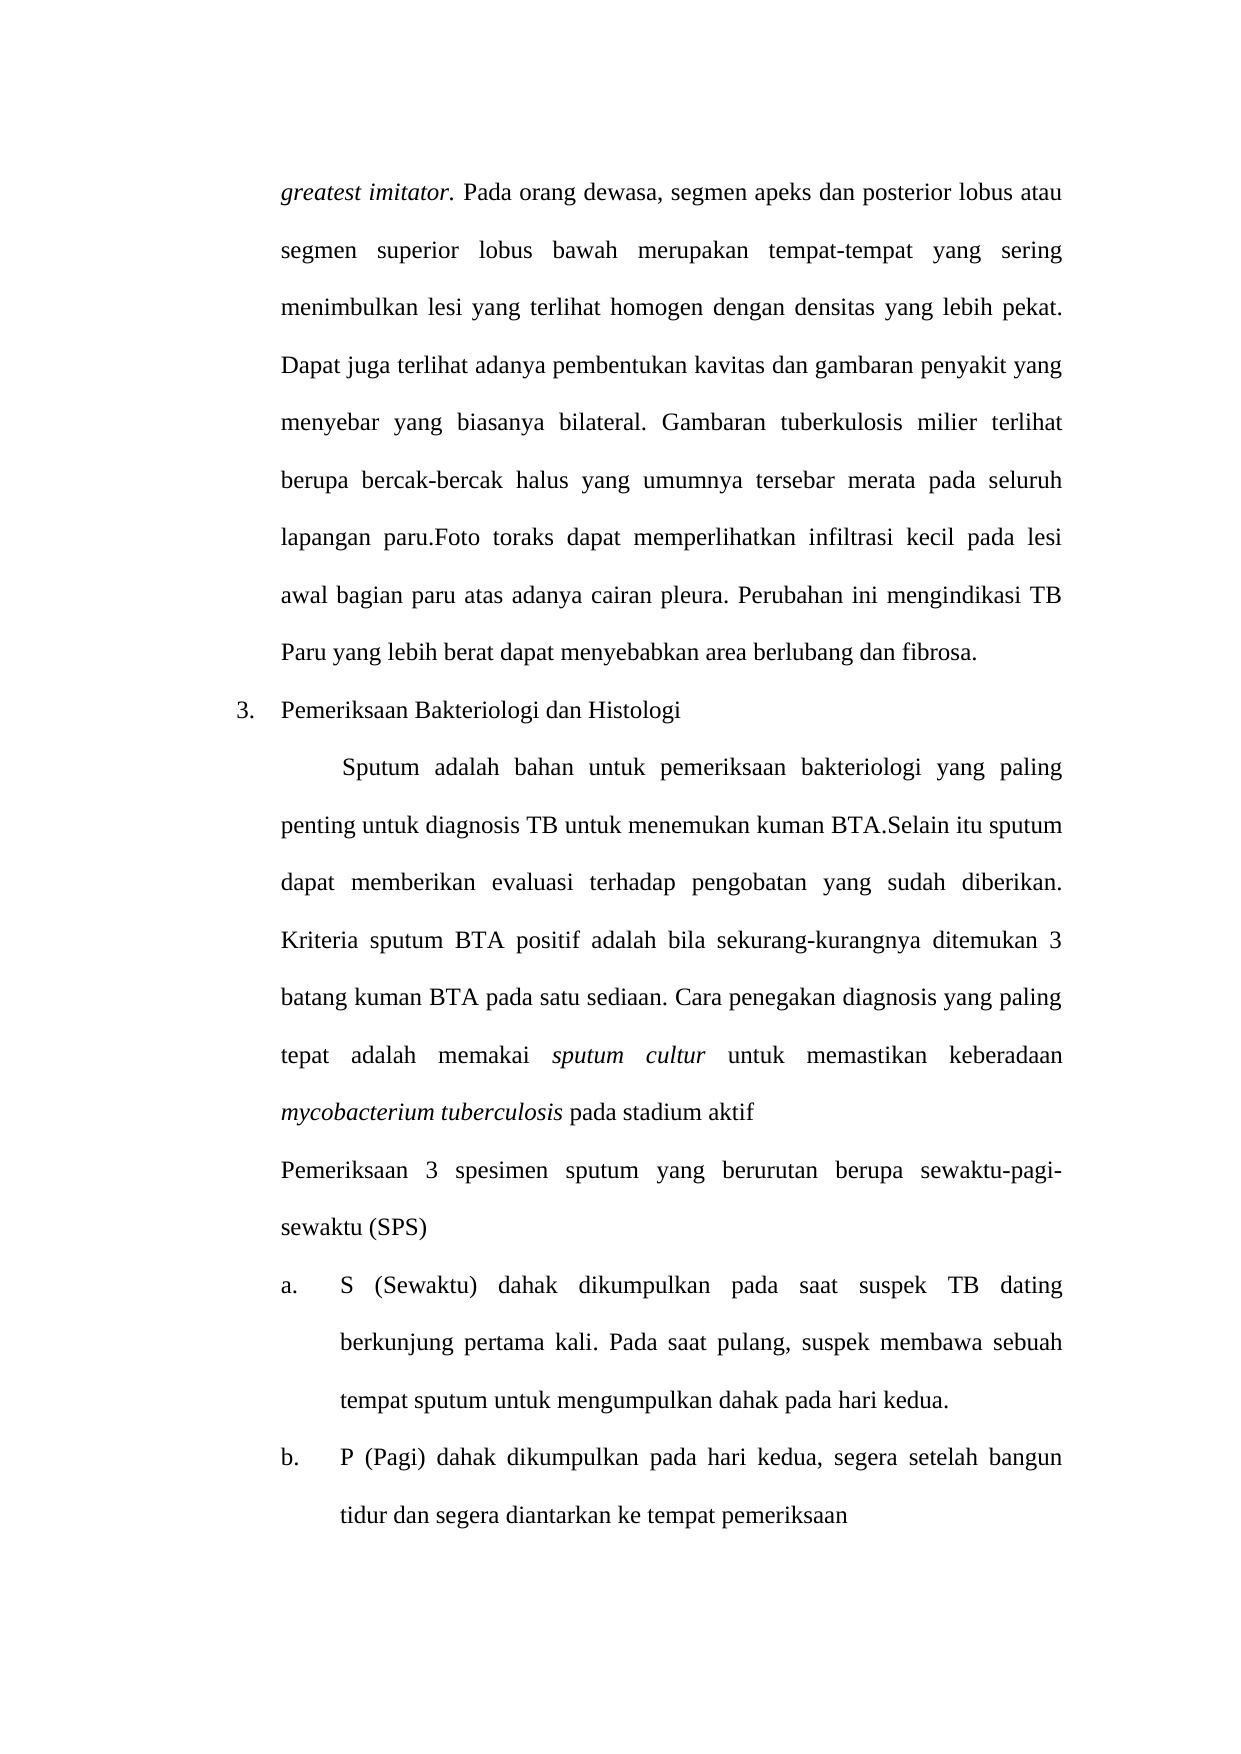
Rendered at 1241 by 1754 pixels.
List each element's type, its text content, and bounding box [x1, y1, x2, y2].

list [281, 177, 1063, 666]
list P (Pagi) dahak dikumpulkan pada hari kedua, segera setelah bangun tidur dan segera diantarkan ke tempat pemeriksaan [281, 1442, 1063, 1528]
list Sputum adalah bahan untuk pemeriksaan bakteriologi yang paling penting untuk diagnosis TB untuk menemukan kuman BTA.Selain itu sputum dapat memberikan evaluasi terhadap pengobatan yang sudah diberikan. Kriteria sputum BTA positif adalah bila sekurang-kurangnya ditemukan 3 batang kuman BTA pada satu sediaan. Cara penegakan diagnosis yang paling tepat adalah memakai sputum cultur untuk memastikan keberadaan mycobacterium tuberculosis pada stadium aktif [281, 752, 1063, 1126]
list Pemeriksaan 3 spesimen sputum yang berurutan berupa sewaktu-pagi-sewaktu (SPS) [281, 1155, 1063, 1241]
list S (Sewaktu) dahak dikumpulkan pada saat suspek TB dating berkunjung pertama kali. Pada saat pulang, suspek membawa sebuah tempat sputum untuk mengumpulkan dahak pada hari kedua. [281, 1270, 1063, 1413]
list Pemeriksaan Bakteriologi dan Histologi [236, 695, 1063, 723]
